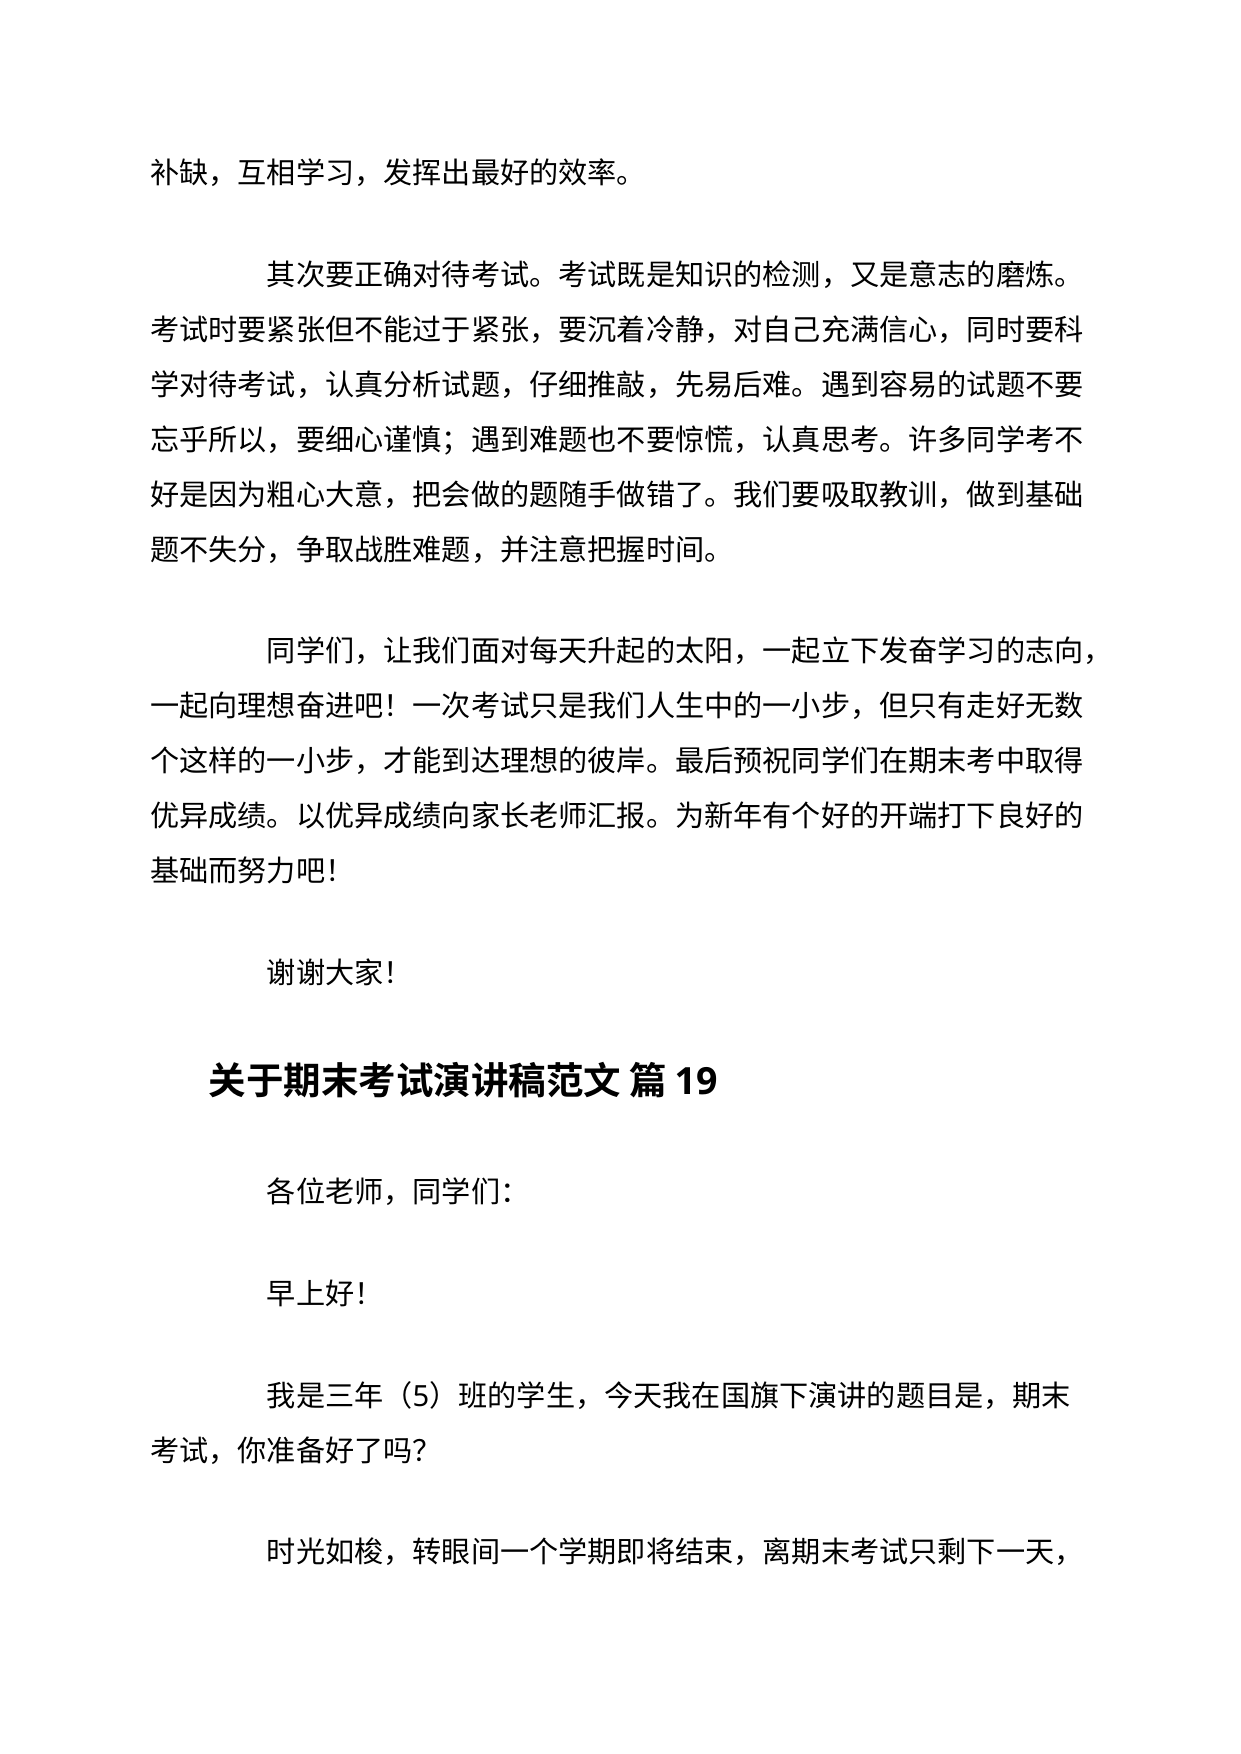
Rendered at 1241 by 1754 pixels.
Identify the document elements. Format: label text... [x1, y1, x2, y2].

text 谢谢大家！ [150, 949, 1090, 992]
text 同学们，让我们面对每天升起的太阳，一起立下发奋学习的志向，一起向理想奋进吧！一次考试只是我们人生中的一小步，但只有走好无数个这样的一小步，才能到达理想的彼岸。最后预祝同学们在期末考中取得优异成绩。以优异成绩向家长老师汇报。为新年有个好的开端打下良好的基础而努力吧！ [150, 628, 1090, 890]
text 关于期末考试演讲稿范文 篇19 [150, 1051, 1090, 1106]
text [150, 150, 1090, 192]
text 早上好！ [150, 1271, 1090, 1313]
text 各位老师，同学们： [150, 1169, 1090, 1211]
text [150, 1529, 1090, 1571]
text 其次要正确对待考试。考试既是知识的检测，又是意志的磨炼。考试时要紧张但不能过于紧张，要沉着冷静，对自己充满信心，同时要科学对待考试，认真分析试题，仔细推敲，先易后难。遇到容易的试题不要忘乎所以，要细心谨慎；遇到难题也不要惊慌，认真思考。许多同学考不好是因为粗心大意，把会做的题随手做错了。我们要吸取教训，做到基础题不失分，争取战胜难题，并注意把握时间。 [150, 252, 1090, 568]
text 我是三年（5）班的学生，今天我在国旗下演讲的题目是，期末考试，你准备好了吗？ [150, 1372, 1090, 1469]
